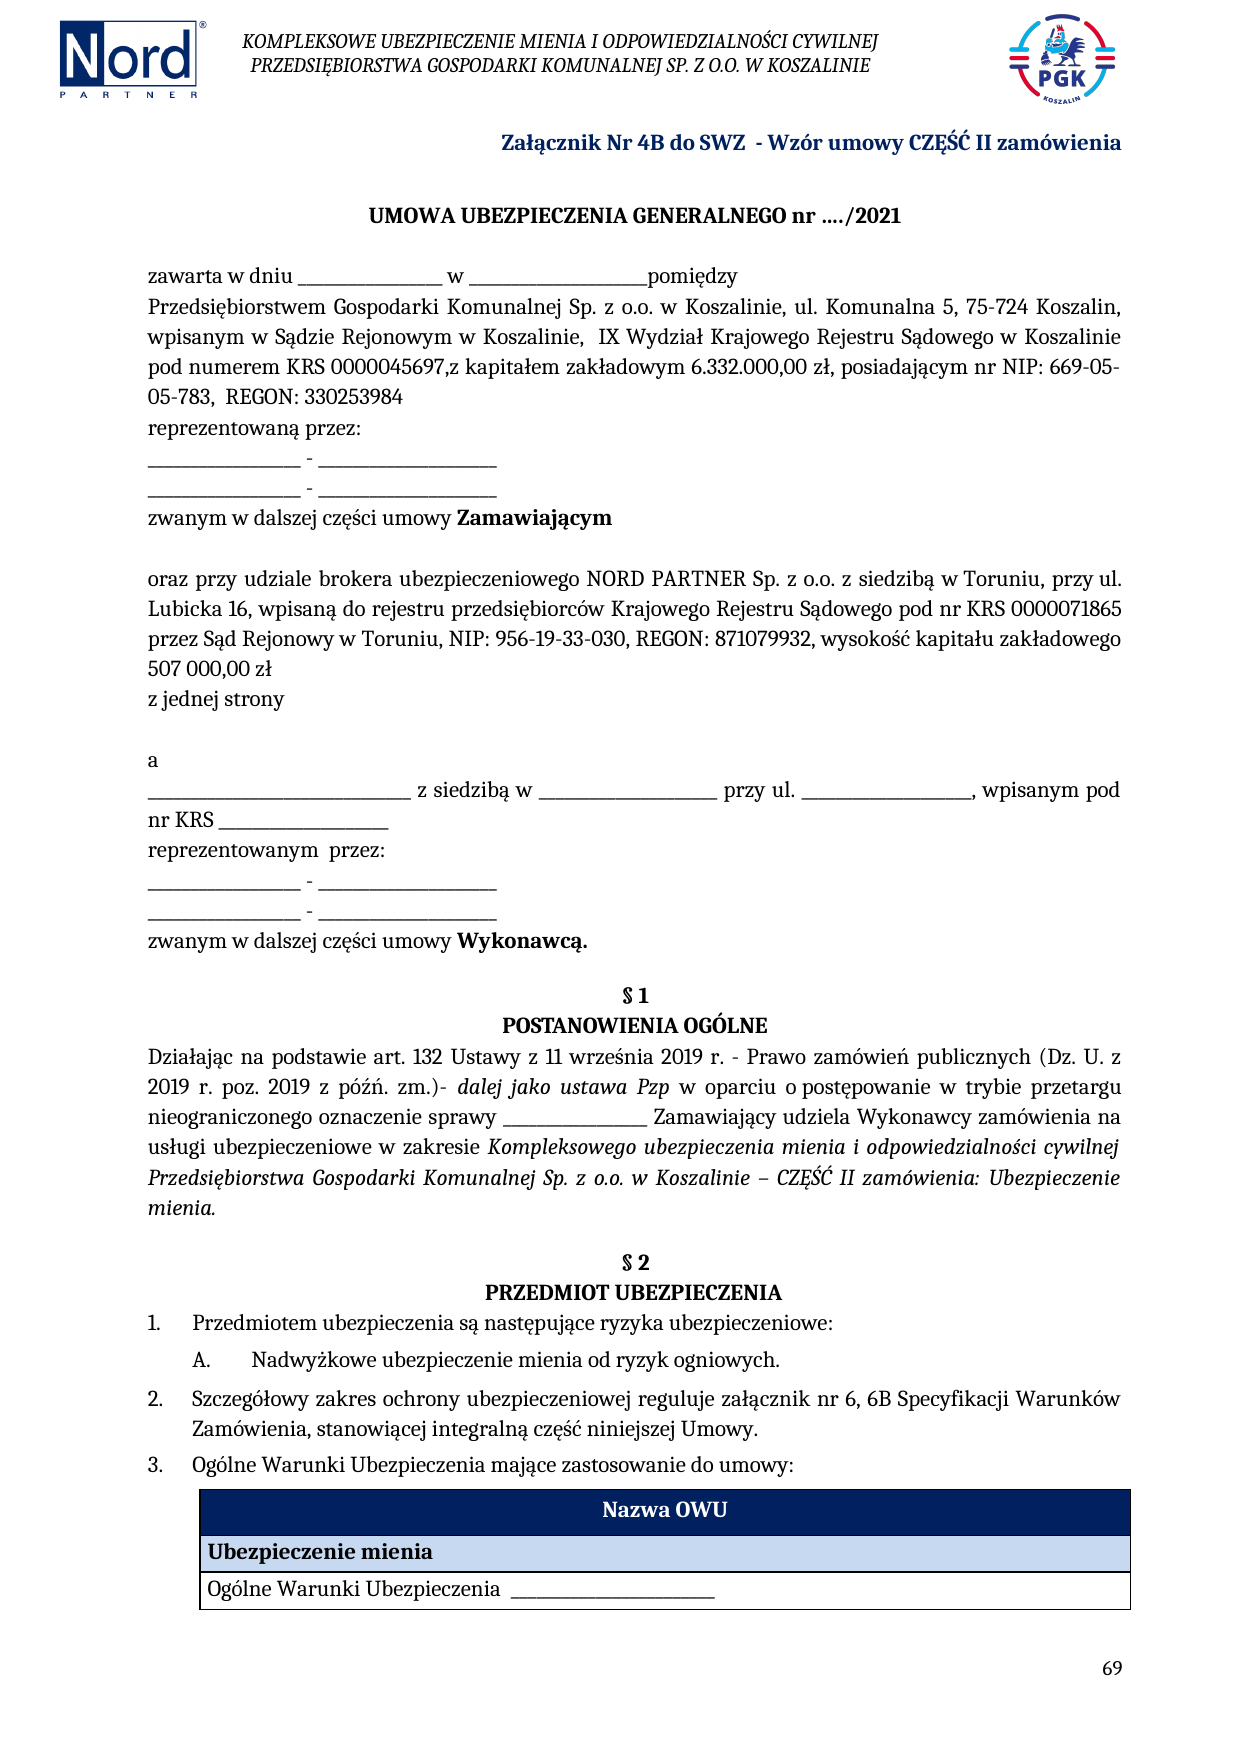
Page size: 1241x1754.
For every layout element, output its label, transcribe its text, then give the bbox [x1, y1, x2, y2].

text zawarta w dniu _________________ w _____________________pomiędzy [148, 263, 1122, 289]
text z jednej strony [148, 686, 1122, 712]
text __________________ - _____________________ [148, 898, 1122, 924]
text POSTANOWIENIA OGÓLNE [148, 1013, 1122, 1039]
text _______________________________ z siedzibą w _____________________ przy ul. ____________________, wpisanym pod nr KRS ____________________ [148, 777, 1122, 833]
table_cell Ogólne Warunki Ubezpieczenia ________________________ [201, 1573, 1130, 1609]
text PRZEDMIOT UBEZPIECZENIA [148, 1280, 1119, 1306]
text § 2 [148, 1250, 1122, 1276]
text § 1 [148, 983, 1122, 1009]
text zwanym w dalszej części umowy Zamawiającym [148, 505, 1122, 531]
list Szczegółowy zakres ochrony ubezpieczeniowej reguluje załącznik nr 6, 6B Specyfikacji Warunków Zamówienia, stanowiącej integralną część niniejszej Umowy. [148, 1385, 1122, 1442]
picture [53, 18, 210, 100]
list Ogólne Warunki Ubezpieczenia mające zastosowanie do umowy: [148, 1452, 1122, 1478]
text zwanym w dalszej części umowy Wykonawcą. [148, 928, 1122, 954]
table_cell Ubezpieczenie mienia [201, 1536, 1130, 1571]
text a [148, 747, 1122, 773]
table_header Nazwa OWU [201, 1490, 1130, 1535]
picture [1007, 8, 1120, 108]
list Przedmiotem ubezpieczenia są następujące ryzyka ubezpieczeniowe: [148, 1310, 1122, 1336]
text reprezentowanym przez: [148, 837, 1122, 863]
text UMOWA UBEZPIECZENIA GENERALNEGO nr …./2021 [148, 203, 1122, 229]
text __________________ - _____________________ [148, 475, 1122, 501]
text oraz przy udziale brokera ubezpieczeniowego NORD PARTNER Sp. z o.o. z siedzibą w Toruniu, przy ul. Lubicka 16, wpisaną do rejestru przedsiębiorców Krajowego Rejestru Sądowego pod nr KRS 0000071865 przez Sąd Rejonowy w Toruniu, NIP: 956-19-33-030, REGON: 871079932, wysokość kapitału zakładowego 507 000,00 zł [148, 565, 1122, 682]
text Załącznik Nr 4B do SWZ - Wzór umowy CZĘŚĆ II zamówienia [148, 130, 1122, 156]
text reprezentowaną przez: [148, 414, 1122, 441]
list Nadwyżkowe ubezpieczenie mienia od ryzyk ogniowych. [192, 1347, 1122, 1373]
text __________________ - _____________________ [148, 444, 1122, 471]
text Przedsiębiorstwem Gospodarki Komunalnej Sp. z o.o. w Koszalinie, ul. Komunalna 5, 75-724 Koszalin, wpisanym w Sądzie Rejonowym w Koszalinie, IX Wydział Krajowego Rejestru Sądowego w Koszalinie pod numerem KRS 0000045697,z kapitałem zakładowym 6.332.000,00 zł, posiadającym nr NIP: 669-05-05-783, REGON: 330253984 [148, 293, 1122, 410]
text Działając na podstawie art. 132 Ustawy z 11 września 2019 r. - Prawo zamówień publicznych (Dz. U. z 2019 r. poz. 2019 z późń. zm.)- dalej jako ustawa Pzp w oparciu o postępowanie w trybie przetargu nieograniczonego oznaczenie sprawy _________________ Zamawiający udziela Wykonawcy zamówienia na usługi ubezpieczeniowe w zakresie Kompleksowego ubezpieczenia mienia i odpowiedzialności cywilnej Przedsiębiorstwa Gospodarki Komunalnej Sp. z o.o. w Koszalinie – CZĘŚĆ II zamówienia: Ubezpieczenie mienia. [148, 1043, 1122, 1221]
text __________________ - _____________________ [148, 867, 1122, 894]
